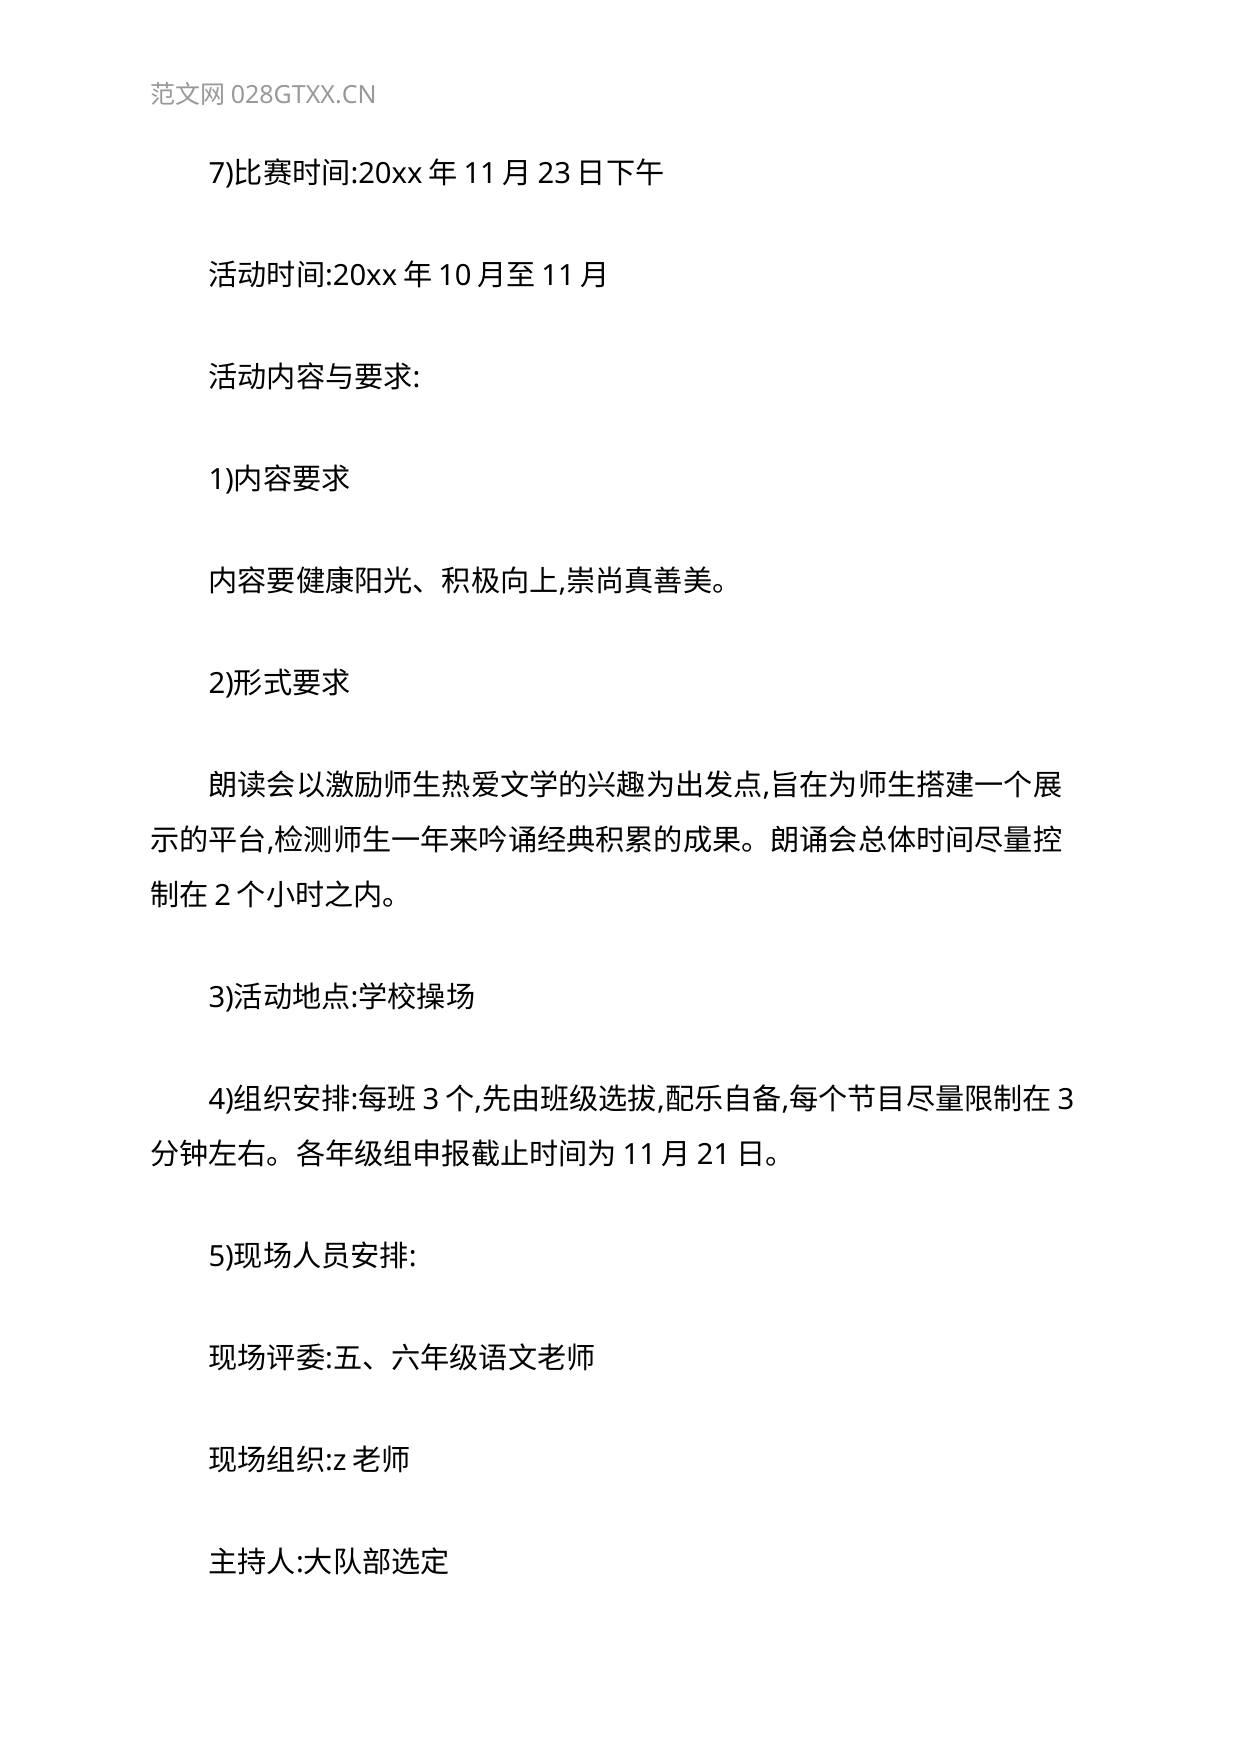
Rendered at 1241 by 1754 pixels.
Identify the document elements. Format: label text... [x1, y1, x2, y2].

text 4)组织安排:每班3个,先由班级选拔,配乐自备,每个节目尽量限制在3分钟左右。各年级组申报截止时间为11月21日。 [150, 1076, 1090, 1173]
text 3)活动地点:学校操场 [150, 974, 1090, 1016]
text 活动时间:20xx年10月至11月 [150, 252, 1090, 294]
text 1)内容要求 [150, 456, 1090, 498]
text 现场组织:z老师 [150, 1437, 1090, 1479]
text 2)形式要求 [150, 660, 1090, 702]
text 7)比赛时间:20xx年11月23日下午 [150, 150, 1090, 192]
text 活动内容与要求: [150, 354, 1090, 396]
text 现场评委:五、六年级语文老师 [150, 1335, 1090, 1377]
text 5)现场人员安排: [150, 1233, 1090, 1275]
text 内容要健康阳光、积极向上,崇尚真善美。 [150, 558, 1090, 600]
text 主持人:大队部选定 [150, 1539, 1090, 1581]
text 朗读会以激励师生热爱文学的兴趣为出发点,旨在为师生搭建一个展示的平台,检测师生一年来吟诵经典积累的成果。朗诵会总体时间尽量控制在2个小时之内。 [150, 762, 1090, 914]
